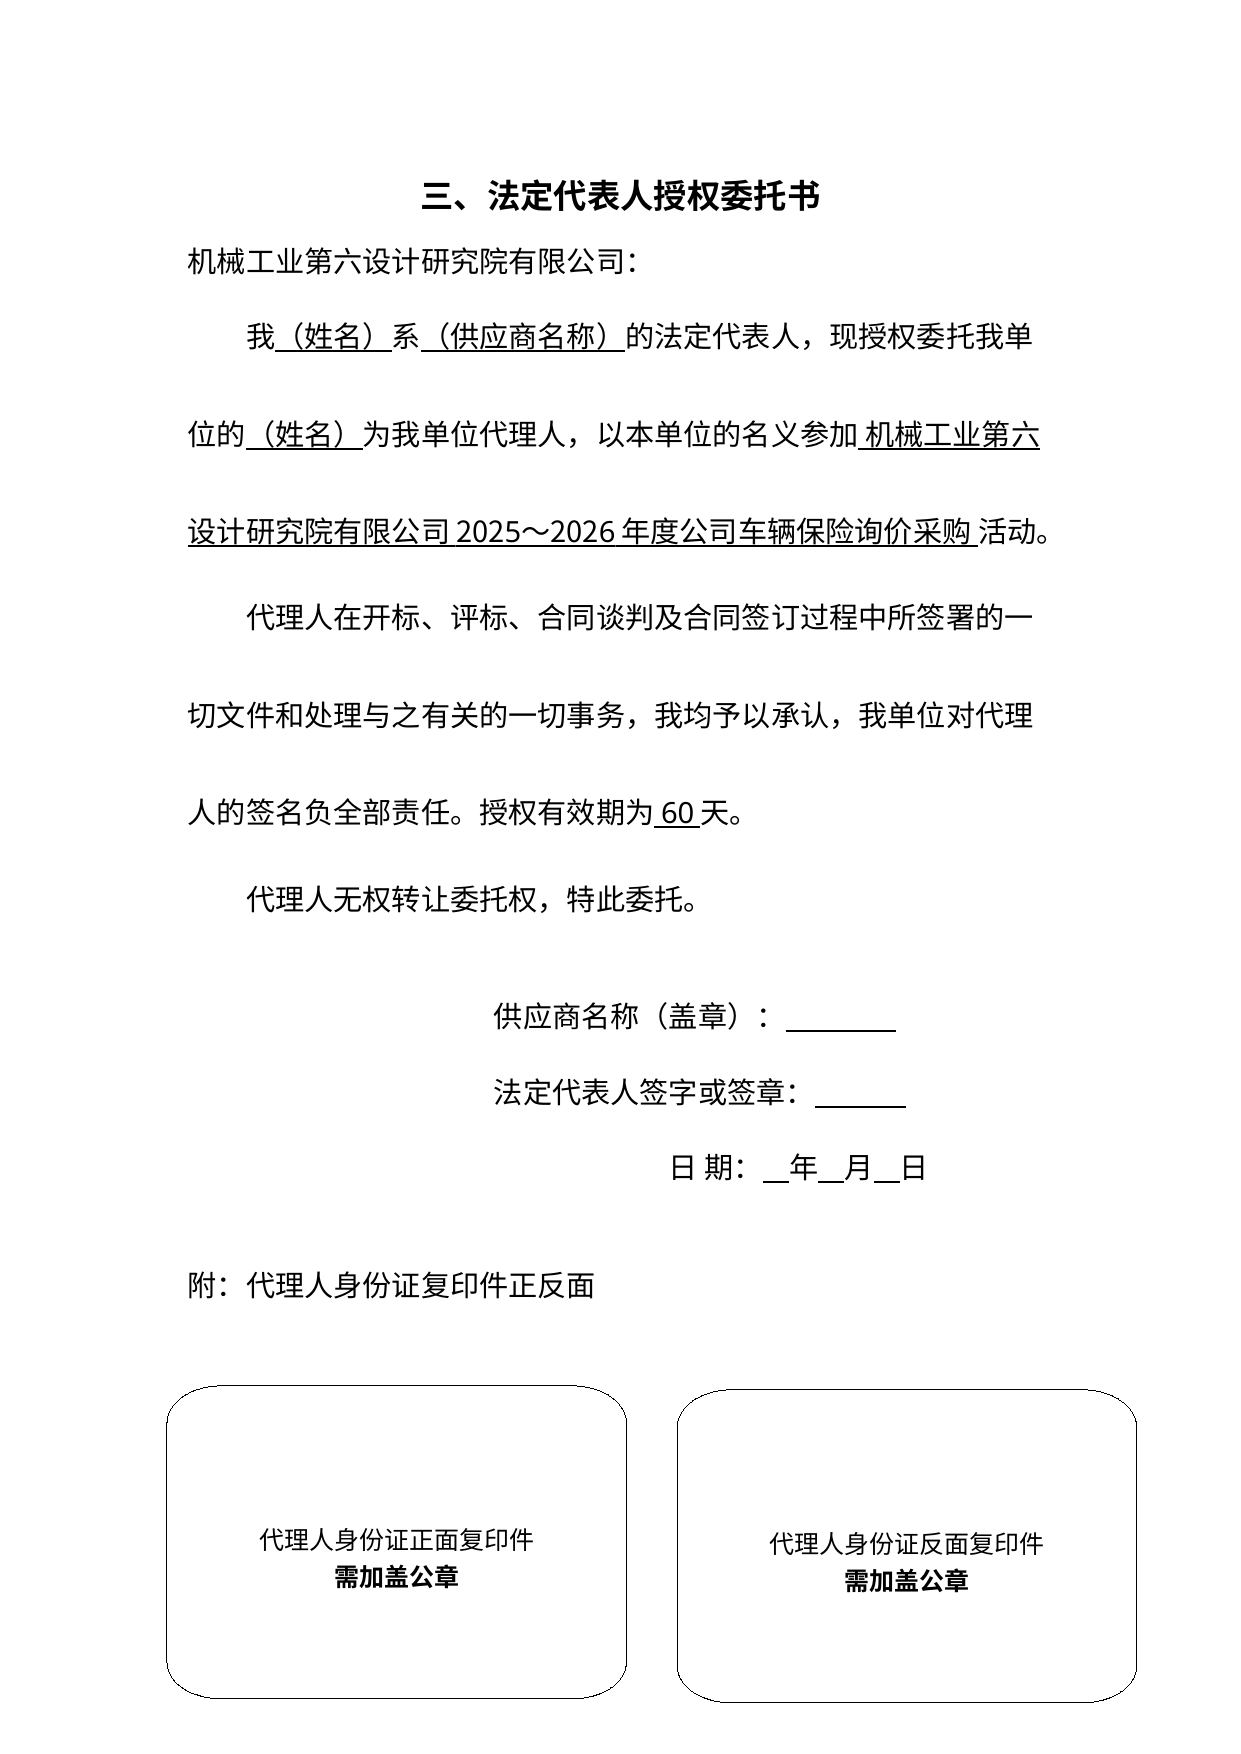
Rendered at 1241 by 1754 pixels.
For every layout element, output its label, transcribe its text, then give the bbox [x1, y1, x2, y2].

text 机械工业第六设计研究院有限公司： [187, 227, 1053, 292]
text 代理人在开标、评标、合同谈判及合同签订过程中所签署的一切文件和处理与之有关的一切事务，我均予以承认，我单位对代理人的签名负全部责任。授权有效期为 60天。 [187, 584, 1053, 844]
text 法定代表人签字或签章： [187, 1058, 1053, 1123]
text 日 期： 年 月 日 [187, 1134, 1053, 1199]
text 三、法定代表人授权委托书 [187, 162, 1053, 227]
text 代理人无权转让委托权，特此委托。 [187, 865, 1053, 930]
text 附：代理人身份证复印件正反面 [187, 1252, 1053, 1317]
text 供应商名称（盖章）： [187, 983, 1053, 1048]
text 我（姓名）系（供应商名称）的法定代表人，现授权委托我单位的（姓名）为我单位代理人，以本单位的名义参加 机械工业第六设计研究院有限公司2025～2026年度公司车辆保险询价采购 活动。 [187, 302, 1053, 562]
